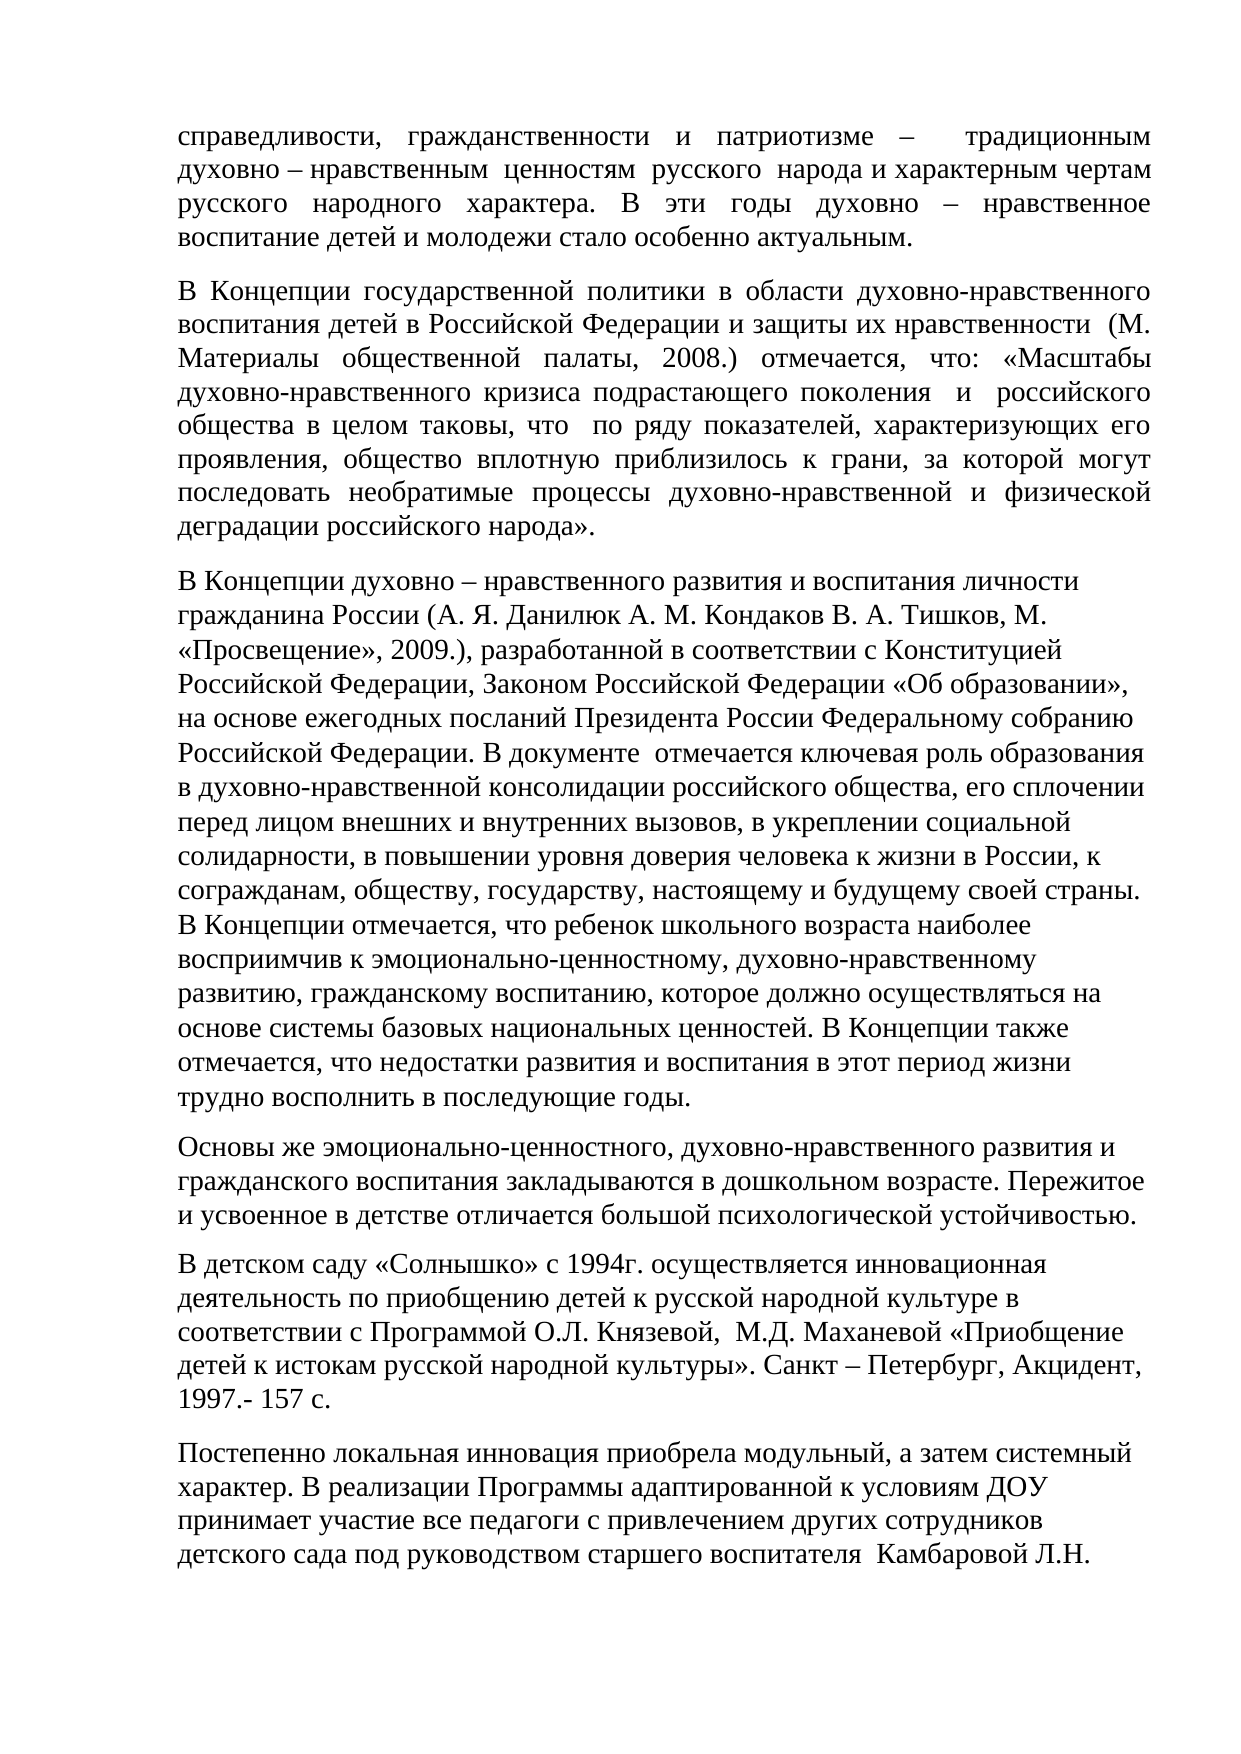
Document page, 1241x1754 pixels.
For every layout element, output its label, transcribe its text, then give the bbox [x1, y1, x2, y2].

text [177, 118, 1152, 252]
text Основы же эмоционально-ценностного, духовно-нравственного развития и гражданского воспитания закладываются в дошкольном возрасте. Пережитое и усвоенное в детстве отличается большой психологической устойчивостью. [177, 1128, 1152, 1231]
text В Концепции государственной политики в области духовно-нравственного воспитания детей в Российской Федерации и защиты их нравственности (М. Материалы общественной палаты, 2008.) отмечается, что: «Масштабы духовно-нравственного кризиса подрастающего поколения и российского общества в целом таковы, что по ряду показателей, характеризующих его проявления, общество вплотную приблизилось к грани, за которой могут последовать необратимые процессы духовно-нравственной и физической деградации российского народа». [177, 273, 1152, 541]
text В детском саду «Солнышко» с 1994г. осуществляется инновационная деятельность по приобщению детей к русской народной культуре в соответствии с Программой О.Л. Князевой, М.Д. Маханевой «Приобщение детей к истокам русской народной культуры». Санкт – Петербург, Акцидент, 1997.- 157 с. [177, 1247, 1152, 1414]
text В Концепции духовно – нравственного развития и воспитания личности гражданина России (А. Я. Данилюк А. М. Кондаков В. А. Тишков, М. «Просвещение», 2009.), разработанной в соответствии с Конституцией Российской Федерации, Законом Российской Федерации «Об образовании», на основе ежегодных посланий Президента России Федеральному собранию Российской Федерации. В документе отмечается ключевая роль образования в духовно-нравственной консолидации российского общества, его сплочении перед лицом внешних и внутренних вызовов, в укреплении социальной солидарности, в повышении уровня доверия человека к жизни в России, к согражданам, обществу, государству, настоящему и будущему своей страны. В Концепции отмечается, что ребенок школьного возраста наиболее восприимчив к эмоционально-ценностному, духовно-нравственному развитию, гражданскому воспитанию, которое должно осуществляться на основе системы базовых национальных ценностей. В Концепции также отмечается, что недостатки развития и воспитания в этот период жизни трудно восполнить в последующие годы. [177, 562, 1152, 1112]
text Постепенно локальная инновация приобрела модульный, а затем системный характер. В реализации Программы адаптированной к условиям ДОУ принимает участие все педагоги с привлечением других сотрудников детского сада под руководством старшего воспитателя Камбаровой Л.Н. [177, 1435, 1152, 1569]
